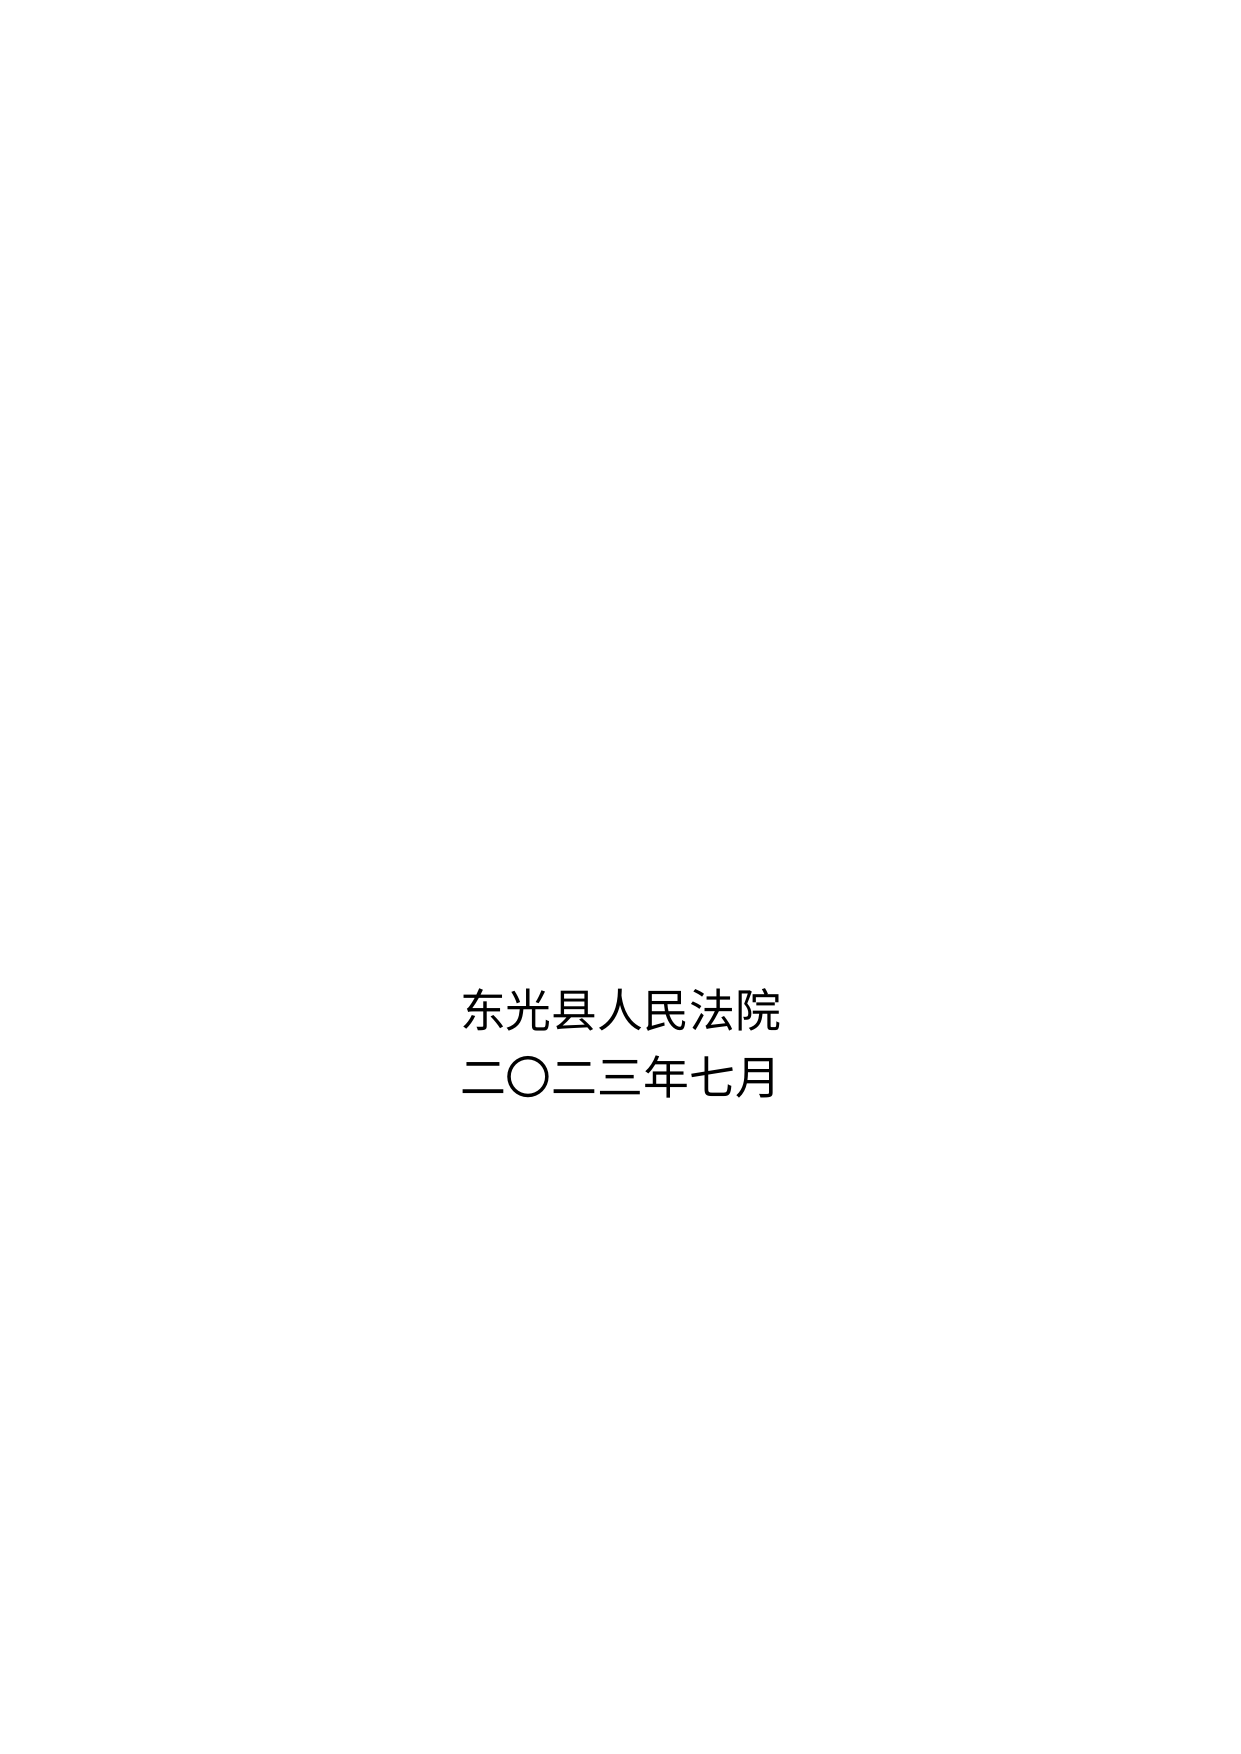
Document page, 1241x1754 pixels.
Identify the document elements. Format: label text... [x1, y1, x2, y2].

text 二〇二三年七月 [159, 1041, 1081, 1107]
text 东光县人民法院 [159, 974, 1081, 1041]
